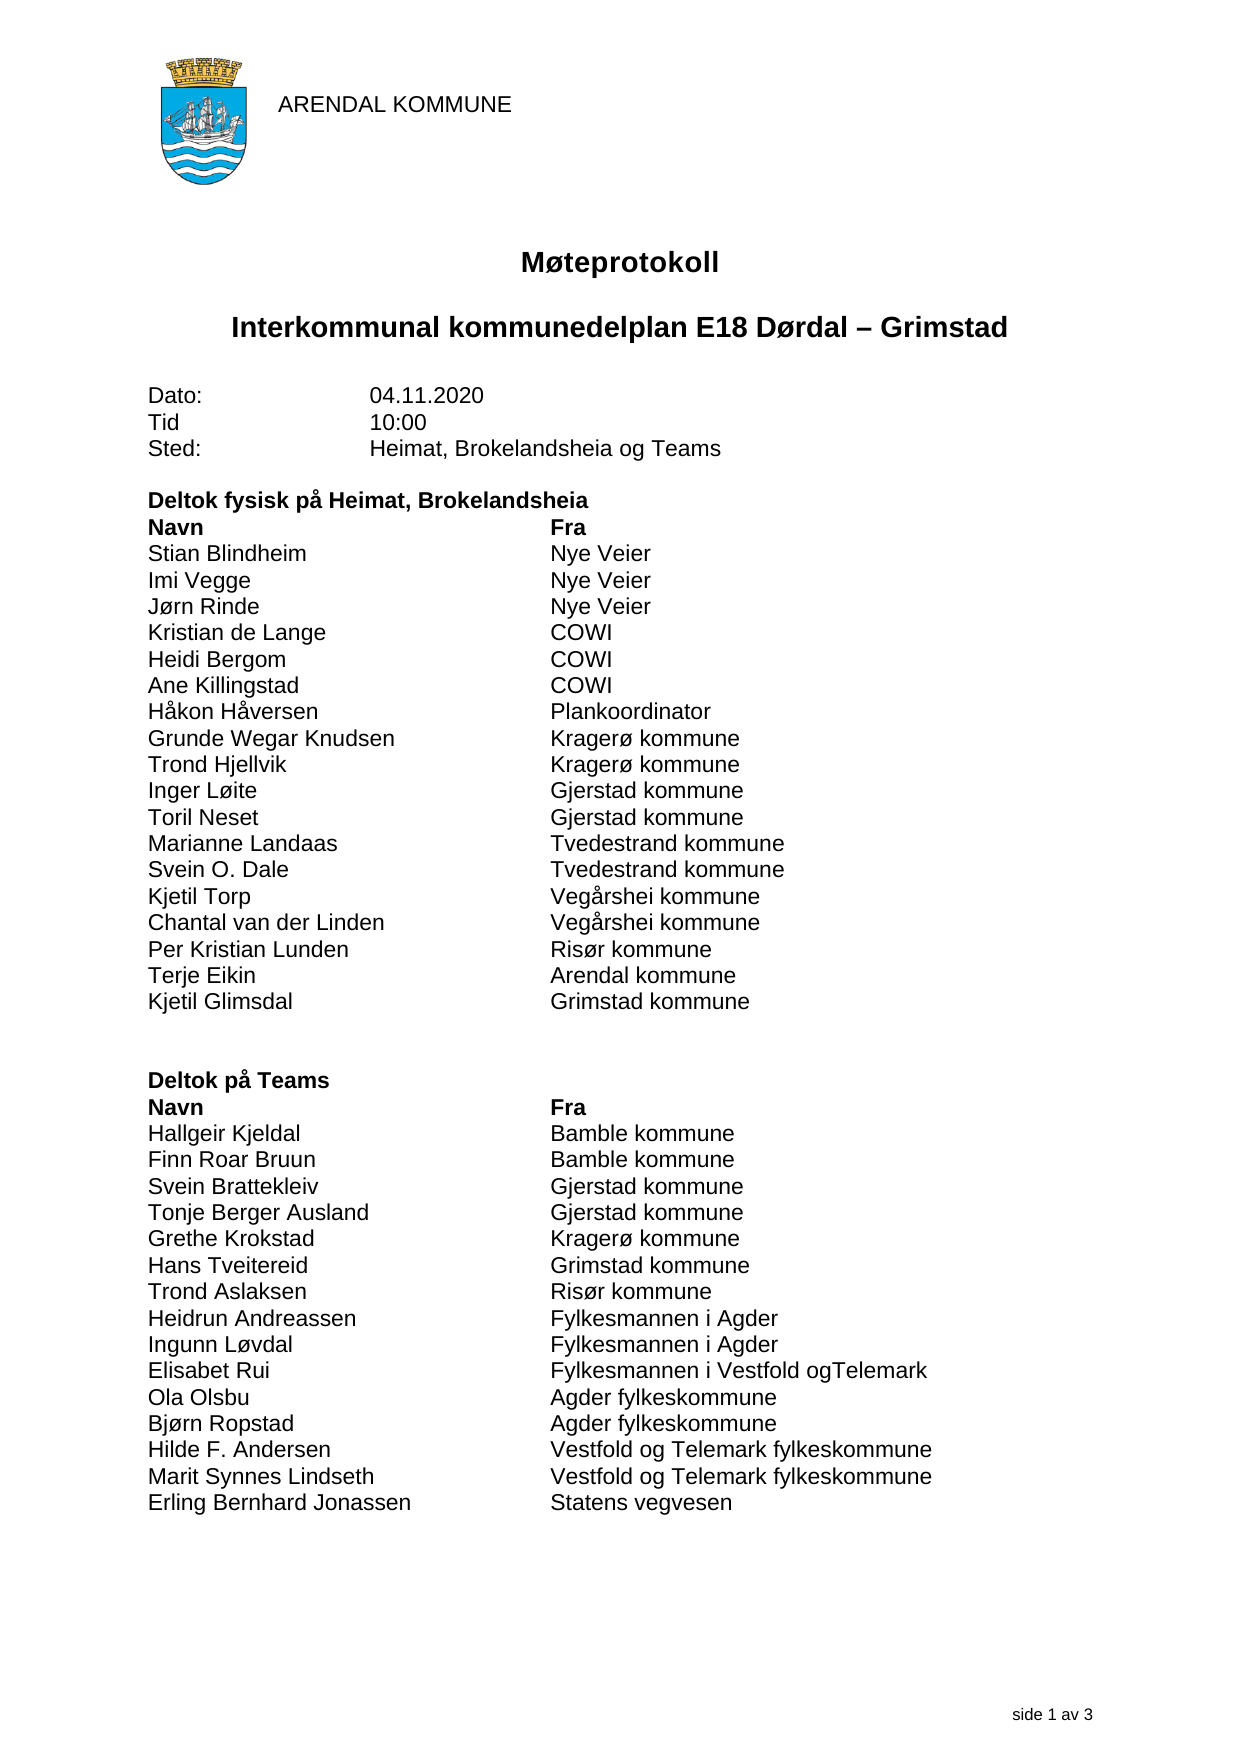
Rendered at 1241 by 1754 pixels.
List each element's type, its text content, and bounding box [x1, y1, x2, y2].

table_cell Fra [550, 514, 1092, 540]
table_cell Risør kommune [550, 1278, 1092, 1304]
table_cell Ingunn Løvdal [148, 1331, 550, 1357]
table_cell Marianne Landaas [148, 830, 550, 856]
table_cell Navn [148, 1094, 550, 1120]
table_cell og Teams [369, 435, 1093, 461]
table_cell Gjerstad kommune [550, 804, 1092, 830]
table_cell Toril Neset [148, 804, 550, 830]
table_cell Tvedestrand kommune [550, 856, 1092, 883]
table_cell Stian Blindheim [148, 540, 550, 567]
table_cell Vegårshei kommune [550, 909, 1092, 936]
table_cell Statens vegvesen [550, 1489, 1092, 1515]
table_cell Tonje Berger Ausland [148, 1199, 550, 1225]
table_cell Kristian de Lange [148, 619, 550, 646]
table_cell Tvedestrand kommune [550, 830, 1092, 856]
table_cell Nye Veier [550, 593, 1092, 619]
table_cell Grimstad kommune [550, 1252, 1092, 1278]
table_cell Ola Olsbu [148, 1384, 550, 1410]
table_cell Grethe Krokstad [148, 1225, 550, 1252]
table_cell Arendal kommune [550, 962, 1092, 988]
table_cell Imi Vegge [148, 567, 550, 593]
table_cell Nye Veier [550, 540, 1092, 567]
table_cell Sted: [148, 435, 369, 461]
table_cell Bamble kommune [550, 1120, 1092, 1146]
table_cell Nye Veier [550, 567, 1092, 593]
table_cell Erling Bernhard Jonassen [148, 1489, 550, 1515]
table_cell Hilde F. Andersen [148, 1436, 550, 1463]
table_cell Svein Brattekleiv [148, 1173, 550, 1199]
title Møteprotokoll [148, 245, 1092, 278]
table_header 04.11.2020 [369, 382, 1093, 408]
table_cell Fra [550, 1094, 1092, 1120]
table_cell Kragerø kommune [550, 725, 1092, 751]
table_cell Hallgeir Kjeldal [148, 1120, 550, 1146]
table_cell Inger Løite [148, 778, 550, 804]
table_cell Vestfold og Telemark fylkeskommune [550, 1463, 1092, 1489]
table_cell Ane Killingstad [148, 672, 550, 698]
table_cell Finn Roar Bruun [148, 1146, 550, 1173]
table_header Deltok på Teams [148, 1067, 1092, 1094]
table_cell Grunde Wegar Knudsen [148, 725, 550, 751]
table_cell Vestfold og Telemark fylkeskommune [550, 1436, 1092, 1463]
table_cell Elisabet Rui [148, 1357, 550, 1383]
table_cell Plankoordinator [550, 698, 1092, 725]
table_cell Trond Hjellvik [148, 751, 550, 777]
table_header Dato: [148, 382, 369, 408]
table_cell Håkon Håversen [148, 698, 550, 725]
table_cell Hans Tveitereid [148, 1252, 550, 1278]
table_cell COWI [550, 646, 1092, 672]
picture [158, 56, 249, 187]
table_cell Vegårshei kommune [550, 883, 1092, 909]
table_cell Gjerstad kommune [550, 1173, 1092, 1199]
table_cell Per Kristian Lunden [148, 936, 550, 962]
table_cell Agder fylkeskommune [550, 1410, 1092, 1436]
table_cell Fylkesmannen i Agder [550, 1305, 1092, 1331]
table_cell Heidi Bergom [148, 646, 550, 672]
table_cell Fylkesmannen i Agder [550, 1331, 1092, 1357]
table_cell Gjerstad kommune [550, 778, 1092, 804]
table_cell Svein O. Dale [148, 856, 550, 883]
table_cell Tid [148, 409, 369, 435]
table_cell Bamble kommune [550, 1146, 1092, 1173]
table_cell COWI [550, 672, 1092, 698]
table_cell Marit Synnes Lindseth [148, 1463, 550, 1489]
table_header Deltok fysisk på Heimat, Brokelandsheia [148, 488, 1092, 514]
table_cell Trond Aslaksen [148, 1278, 550, 1304]
table_cell Gjerstad kommune [550, 1199, 1092, 1225]
table_cell Fylkesmannen i Vestfold ogTelemark [550, 1357, 1092, 1383]
table_cell Kjetil Glimsdal [148, 988, 550, 1014]
table_cell Heidrun Andreassen [148, 1305, 550, 1331]
table_cell Kragerø kommune [550, 751, 1092, 777]
table_cell Bjørn Ropstad [148, 1410, 550, 1436]
table_cell Agder fylkeskommune [550, 1384, 1092, 1410]
table_cell Kragerø kommune [550, 1225, 1092, 1252]
table_cell Jørn Rinde [148, 593, 550, 619]
table_cell Kjetil Torp [148, 883, 550, 909]
table_cell Risør kommune [550, 936, 1092, 962]
table_cell Grimstad kommune [550, 988, 1092, 1014]
table_cell COWI [550, 619, 1092, 646]
table_cell Terje Eikin [148, 962, 550, 988]
table_cell Navn [148, 514, 550, 540]
table_cell Chantal van der Linden [148, 909, 550, 936]
